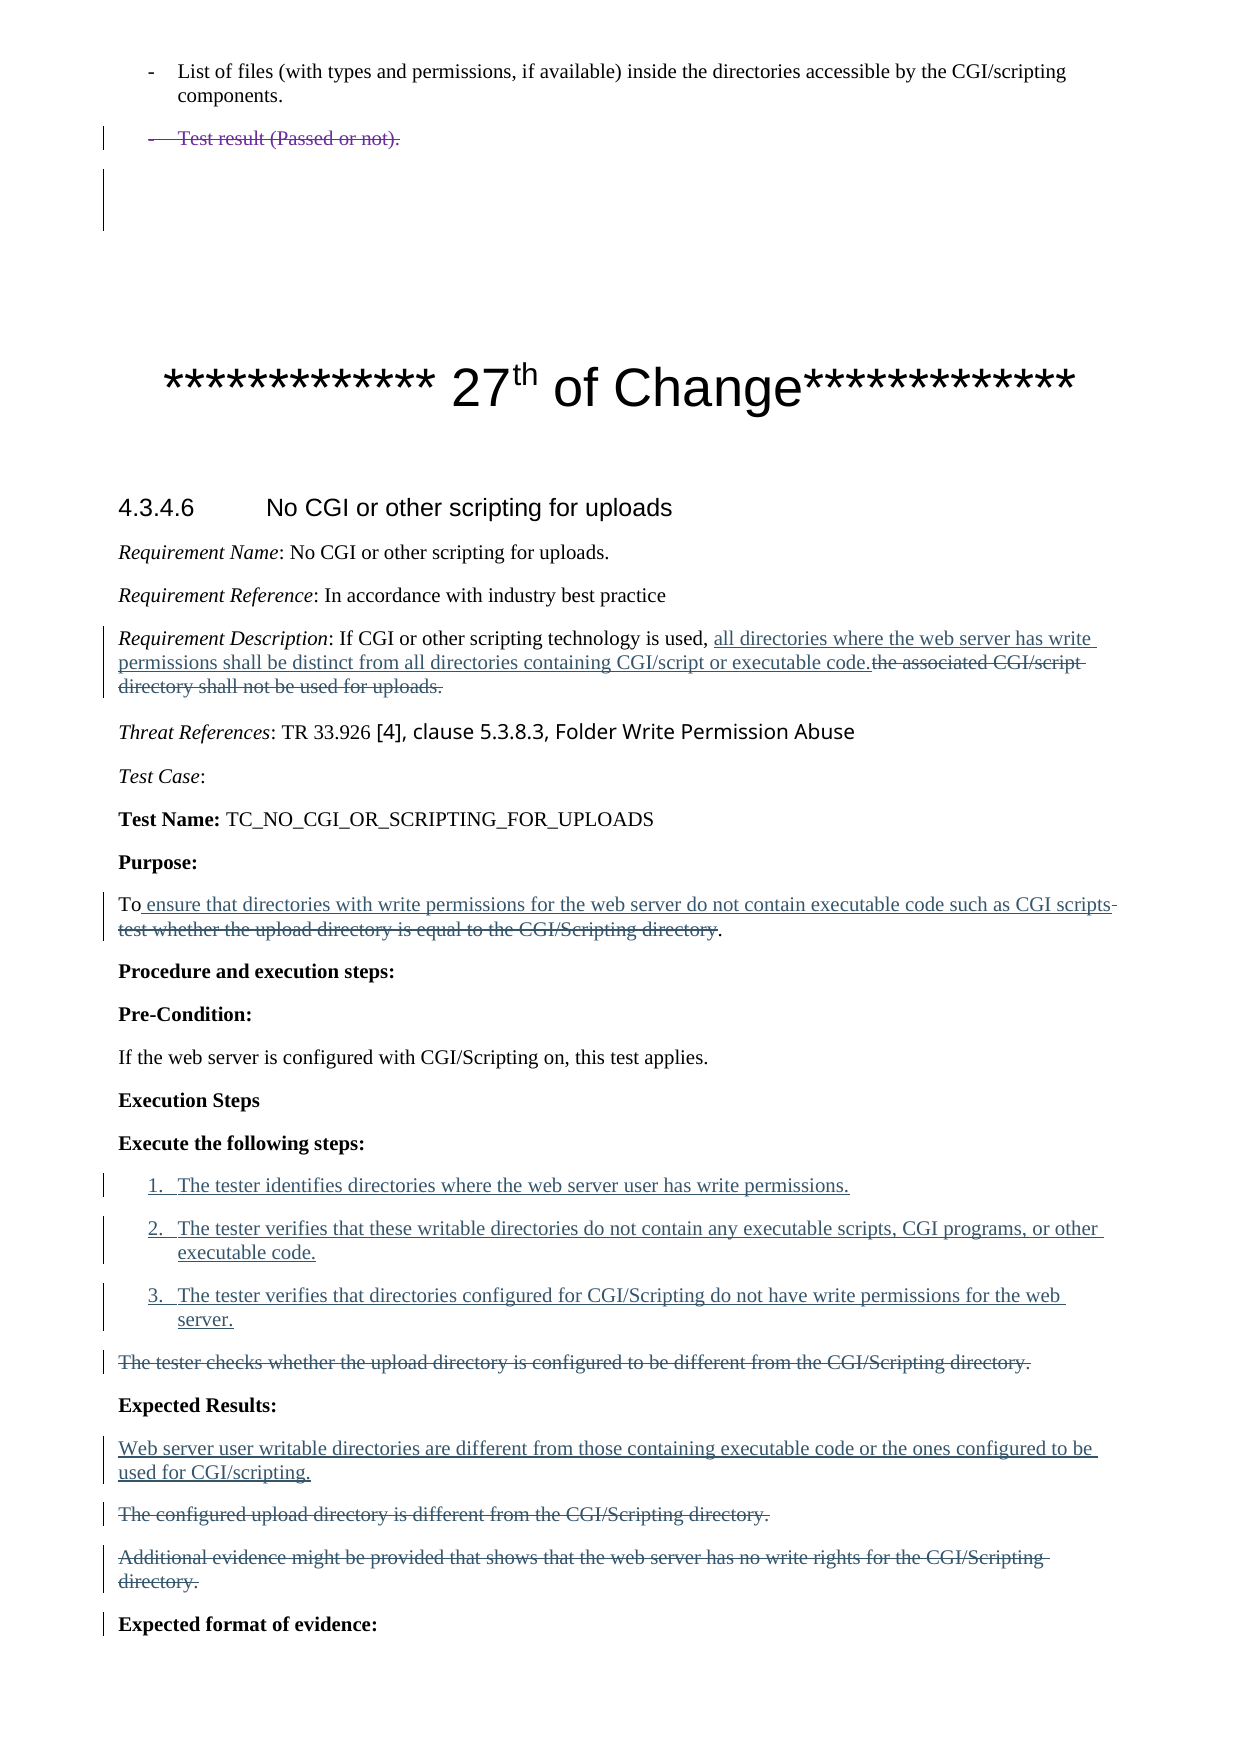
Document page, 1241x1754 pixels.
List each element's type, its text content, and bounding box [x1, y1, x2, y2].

text Execution Steps [118, 1088, 1122, 1112]
subtitle 4.3.4.6 No CGI or other scripting for uploads [118, 493, 1122, 521]
text Threat References: TR 33.926 [4], clause 5.3.8.3, Folder Write Permission Abuse [118, 717, 1122, 745]
text Requirement Description: If CGI or other scripting technology is used, [118, 626, 1122, 698]
text Pre-Condition: [118, 1002, 1122, 1026]
text To. [118, 892, 1122, 941]
text Requirement Reference: In accordance with industry best practice [118, 583, 1122, 607]
text Requirement Name: No CGI or other scripting for uploads. [118, 540, 1122, 564]
text Purpose: [118, 849, 1122, 874]
text Expected format of evidence: [118, 1612, 1122, 1636]
text ************* 27th of Change************* [118, 356, 1122, 418]
text - List of files (with types and permissions, if available) inside the directories accessible by the CGI/scripting components. [148, 59, 1122, 107]
text Execute the following steps: [118, 1131, 1122, 1154]
text Test Name: TC_NO_CGI_OR_SCRIPTING_FOR_UPLOADS [118, 807, 1122, 831]
text Procedure and execution steps: [118, 959, 1122, 983]
text Expected Results: [118, 1393, 1122, 1417]
text Test Case: [118, 764, 1122, 788]
text If the web server is configured with CGI/Scripting on, this test applies. [118, 1045, 1122, 1069]
